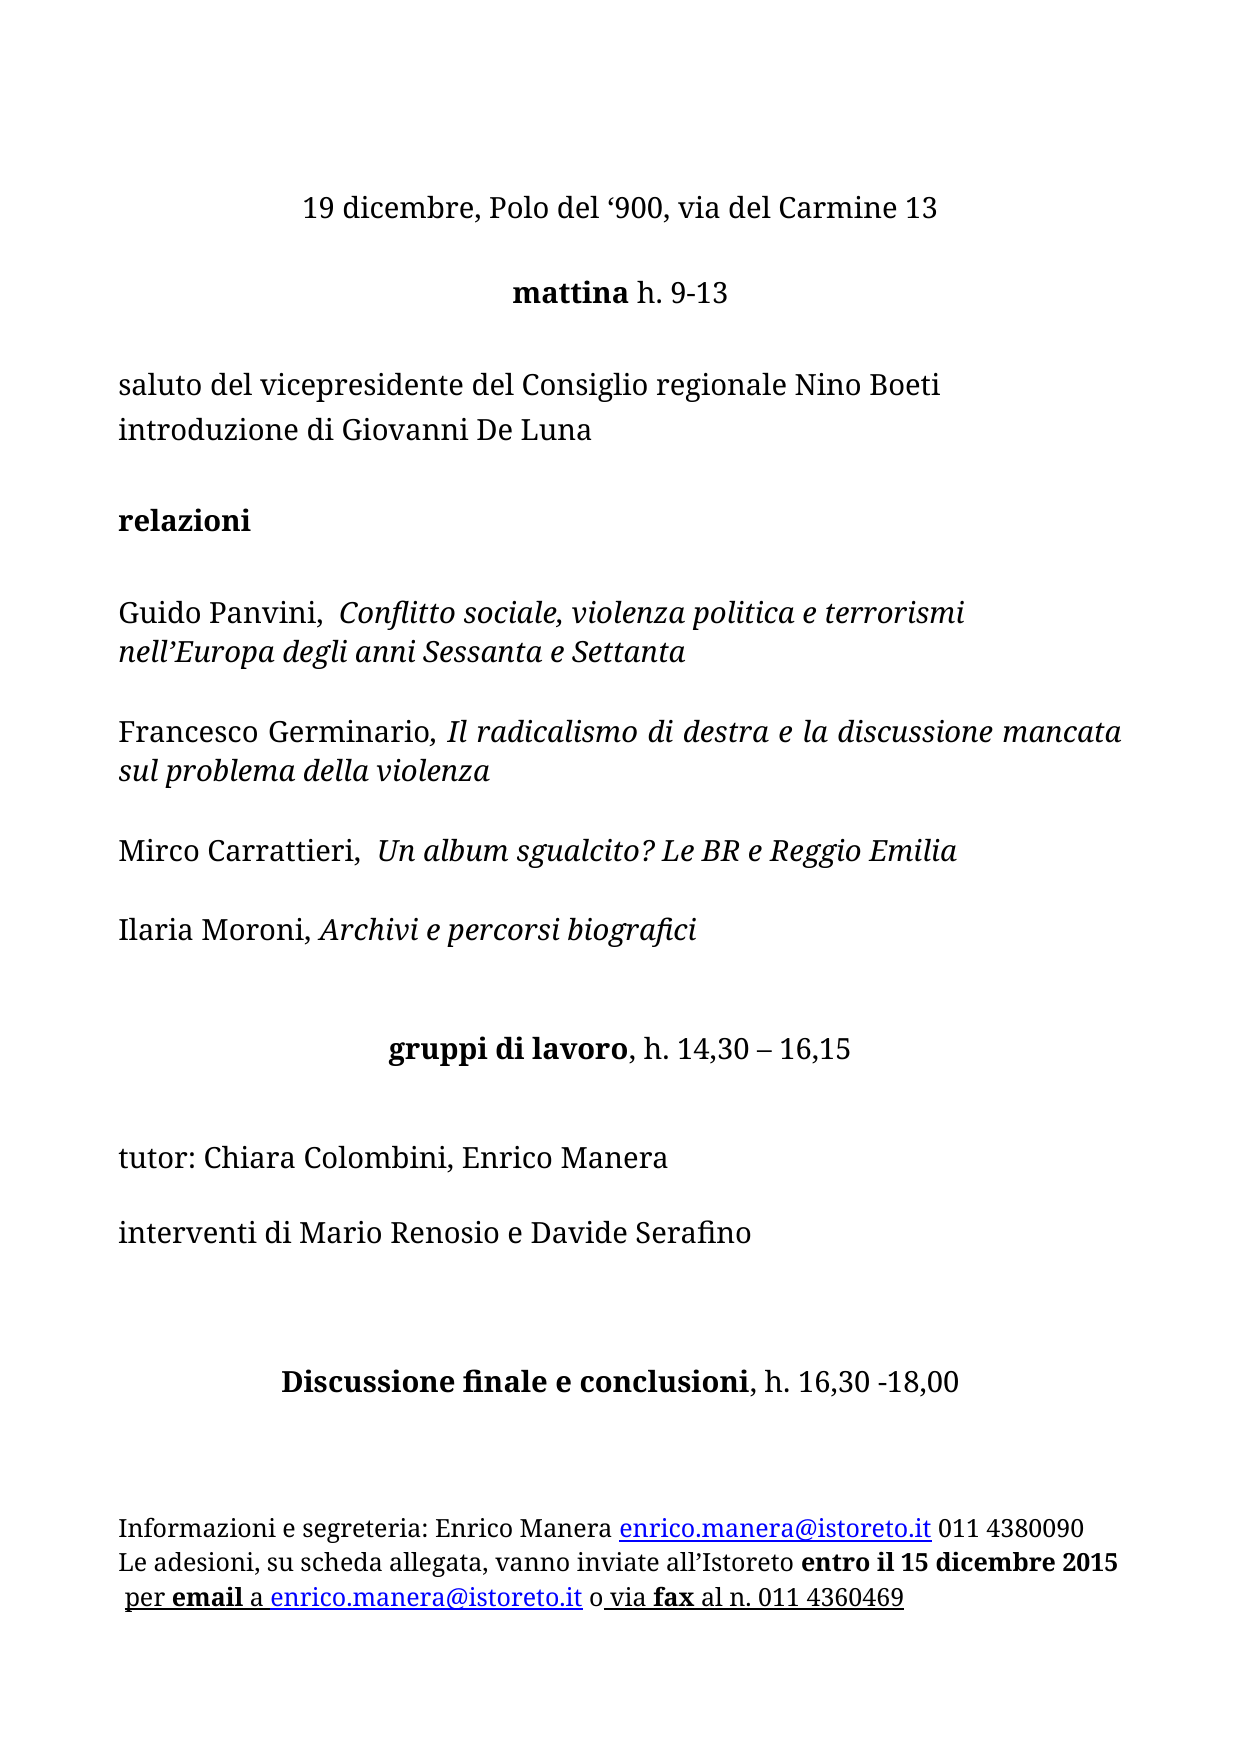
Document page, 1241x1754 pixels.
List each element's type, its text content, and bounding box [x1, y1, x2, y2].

text relazioni [118, 501, 1122, 540]
text Informazioni e segreteria: Enrico Manera enrico.manera@istoreto.it 011 4380090 [118, 1511, 1122, 1545]
text interventi di Mario Renosio e Davide Serafino [118, 1212, 1122, 1252]
text introduzione di Giovanni De Luna [118, 409, 1122, 449]
text gruppi di lavoro, h. 14,30 – 16,15 [118, 1028, 1122, 1068]
text Le adesioni, su scheda allegata, vanno inviate all’Istoreto entro il 15 dicembre 2015 [118, 1545, 1122, 1579]
text 19 dicembre, Polo del ‘900, via del Carmine 13 [118, 187, 1122, 227]
text Francesco Germinario, Il radicalismo di destra e la discussione mancata sul problema della violenza [118, 711, 1122, 790]
text saluto del vicepresidente del Consiglio regionale Nino Boeti [118, 364, 1122, 403]
text Guido Panvini, Conflitto sociale, violenza politica e terrorismi nell’Europa degli anni Sessanta e Settanta [118, 592, 1122, 671]
text per email a enrico.manera@istoreto.it o via fax al n. 011 4360469 [118, 1579, 1122, 1613]
text Mirco Carrattieri, Un album sgualcito? Le BR e Reggio Emilia [118, 830, 1122, 870]
text Ilaria Moroni, Archivi e percorsi biografici [118, 909, 1122, 949]
text mattina h. 9-13 [118, 273, 1122, 312]
text tutor: Chiara Colombini, Enrico Manera [118, 1137, 1122, 1177]
text Discussione finale e conclusioni, h. 16,30 -18,00 [118, 1361, 1122, 1401]
